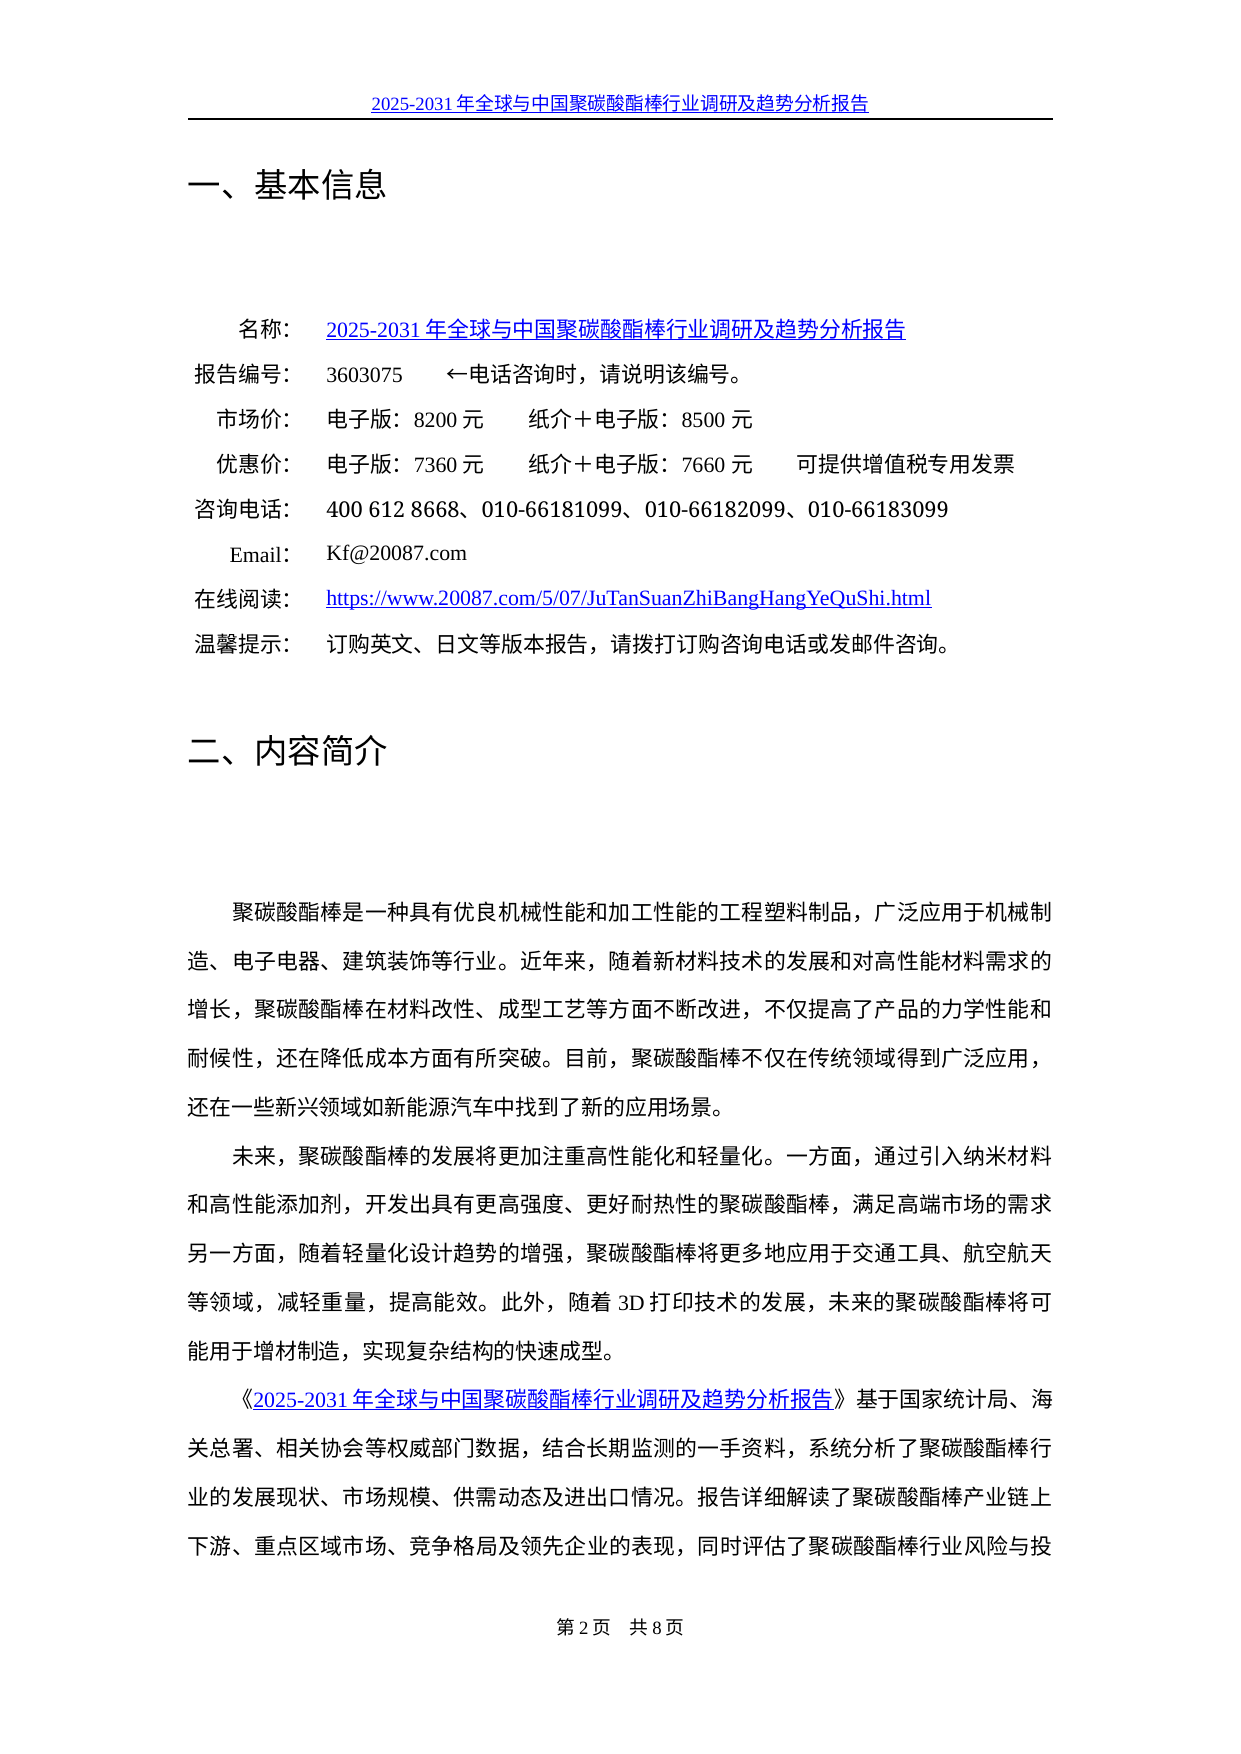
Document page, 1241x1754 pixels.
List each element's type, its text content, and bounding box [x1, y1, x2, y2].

table_cell 400 612 8668、010-66181099、010-66182099、010-66183099 [315, 492, 1073, 537]
title 一、基本信息 [187, 150, 1053, 215]
table_cell 温馨提示： [167, 627, 315, 672]
table_cell [315, 582, 1073, 627]
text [187, 894, 1053, 1561]
title 二、内容简介 [187, 717, 1053, 782]
table_cell 在线阅读： [167, 582, 315, 627]
table_cell 3603075 ←电话咨询时，请说明该编号。 [315, 357, 1073, 402]
table_cell 报告编号： [167, 357, 315, 402]
table_cell 订购英文、日文等版本报告，请拨打订购咨询电话或发邮件咨询。 [315, 627, 1073, 672]
table_cell 优惠价： [167, 447, 315, 492]
table_header 2025-2031年全球与中国聚碳酸酯棒行业调研及趋势分析报告 [315, 312, 1073, 357]
table_cell Email： [167, 537, 315, 582]
table_cell 咨询电话： [167, 492, 315, 537]
table_cell 市场价： [167, 402, 315, 447]
table_header 名称： [167, 312, 315, 357]
table_cell 电子版：8200 元 纸介＋电子版：8500 元 [315, 402, 1073, 447]
table_cell 电子版：7360 元 纸介＋电子版：7660 元 可提供增值税专用发票 [315, 447, 1073, 492]
table_cell Kf@20087.com [315, 537, 1073, 582]
